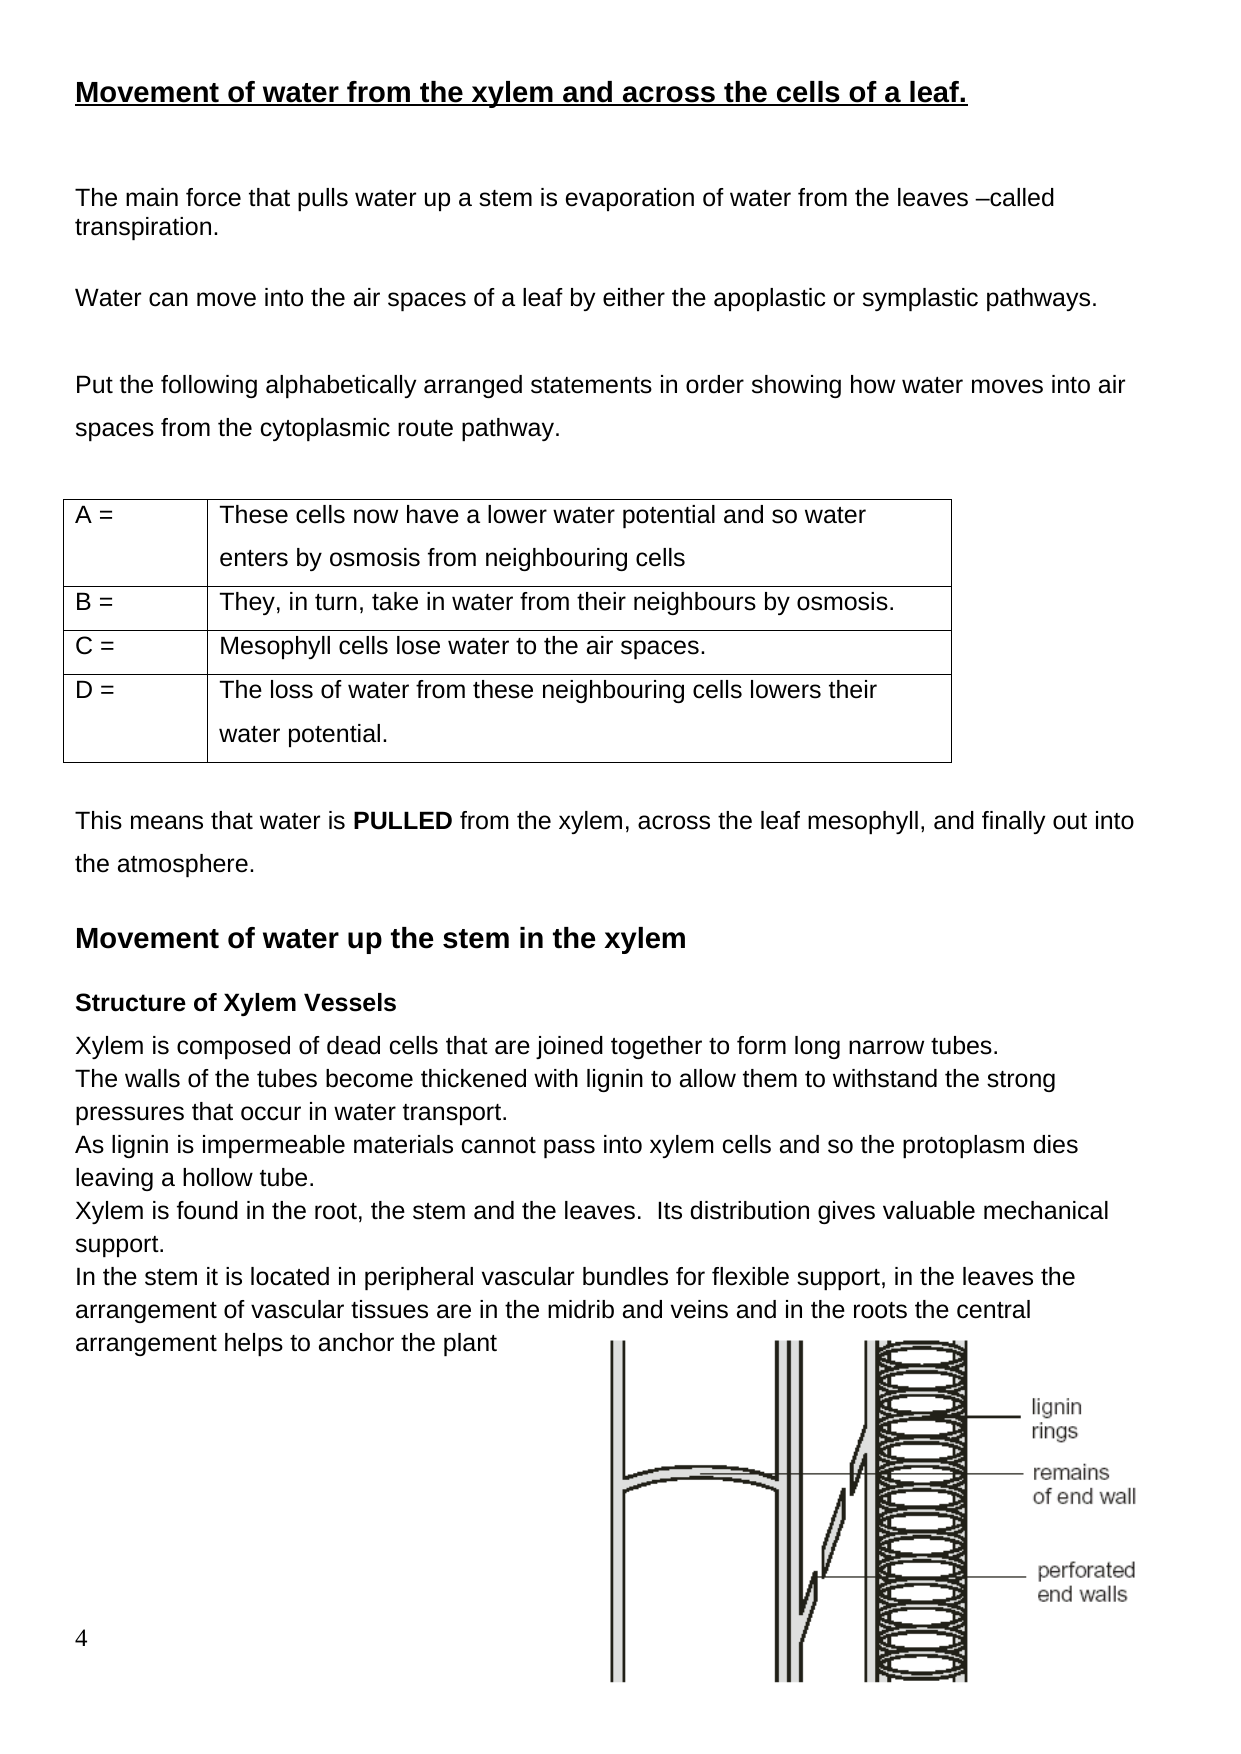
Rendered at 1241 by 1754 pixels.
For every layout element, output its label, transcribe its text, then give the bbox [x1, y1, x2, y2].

table_cell C = [64, 631, 207, 674]
table_header A = [64, 500, 207, 586]
text Movement of water from the xylem and across the cells of a leaf. [75, 75, 1165, 108]
text Structure of Xylem Vessels [75, 988, 1165, 1017]
picture [600, 1334, 1160, 1689]
table_cell B = [64, 587, 207, 630]
text Water can move into the air spaces of a leaf by either the apoplastic or symplastic pathways. [75, 283, 1165, 312]
text Movement of water up the stem in the xylem [75, 921, 1165, 954]
text Put the following alphabetically arranged statements in order showing how water moves into air spaces from the cytoplasmic route pathway. [75, 370, 1165, 442]
text This means that water is PULLED from the xylem, across the leaf mesophyll, and finally out into the atmosphere. [75, 806, 1165, 878]
table_header These cells now have a lower water potential and so water enters by osmosis from neighbouring cells [208, 500, 951, 586]
table_cell D = [64, 675, 207, 762]
text In the stem it is located in peripheral vascular bundles for flexible support, in the leaves the arrangement of vascular tissues are in the midrib and veins and in the roots the central arrangement helps to anchor the plant [75, 1262, 1165, 1357]
text The main force that pulls water up a stem is evaporation of water from the leaves –called transpiration. [75, 183, 1165, 240]
text Xylem is composed of dead cells that are joined together to form long narrow tubes. [75, 1031, 1165, 1060]
table_cell The loss of water from these neighbouring cells lowers their water potential. [208, 675, 951, 762]
text Xylem is found in the root, the stem and the leaves. Its distribution gives valuable mechanical support. [75, 1196, 1165, 1258]
text The walls of the tubes become thickened with lignin to allow them to withstand the strong pressures that occur in water transport. [75, 1064, 1165, 1126]
text As lignin is impermeable materials cannot pass into xylem cells and so the protoplasm dies leaving a hollow tube. [75, 1130, 1165, 1192]
table_cell Mesophyll cells lose water to the air spaces. [208, 631, 951, 674]
table_cell They, in turn, take in water from their neighbours by osmosis. [208, 587, 951, 630]
